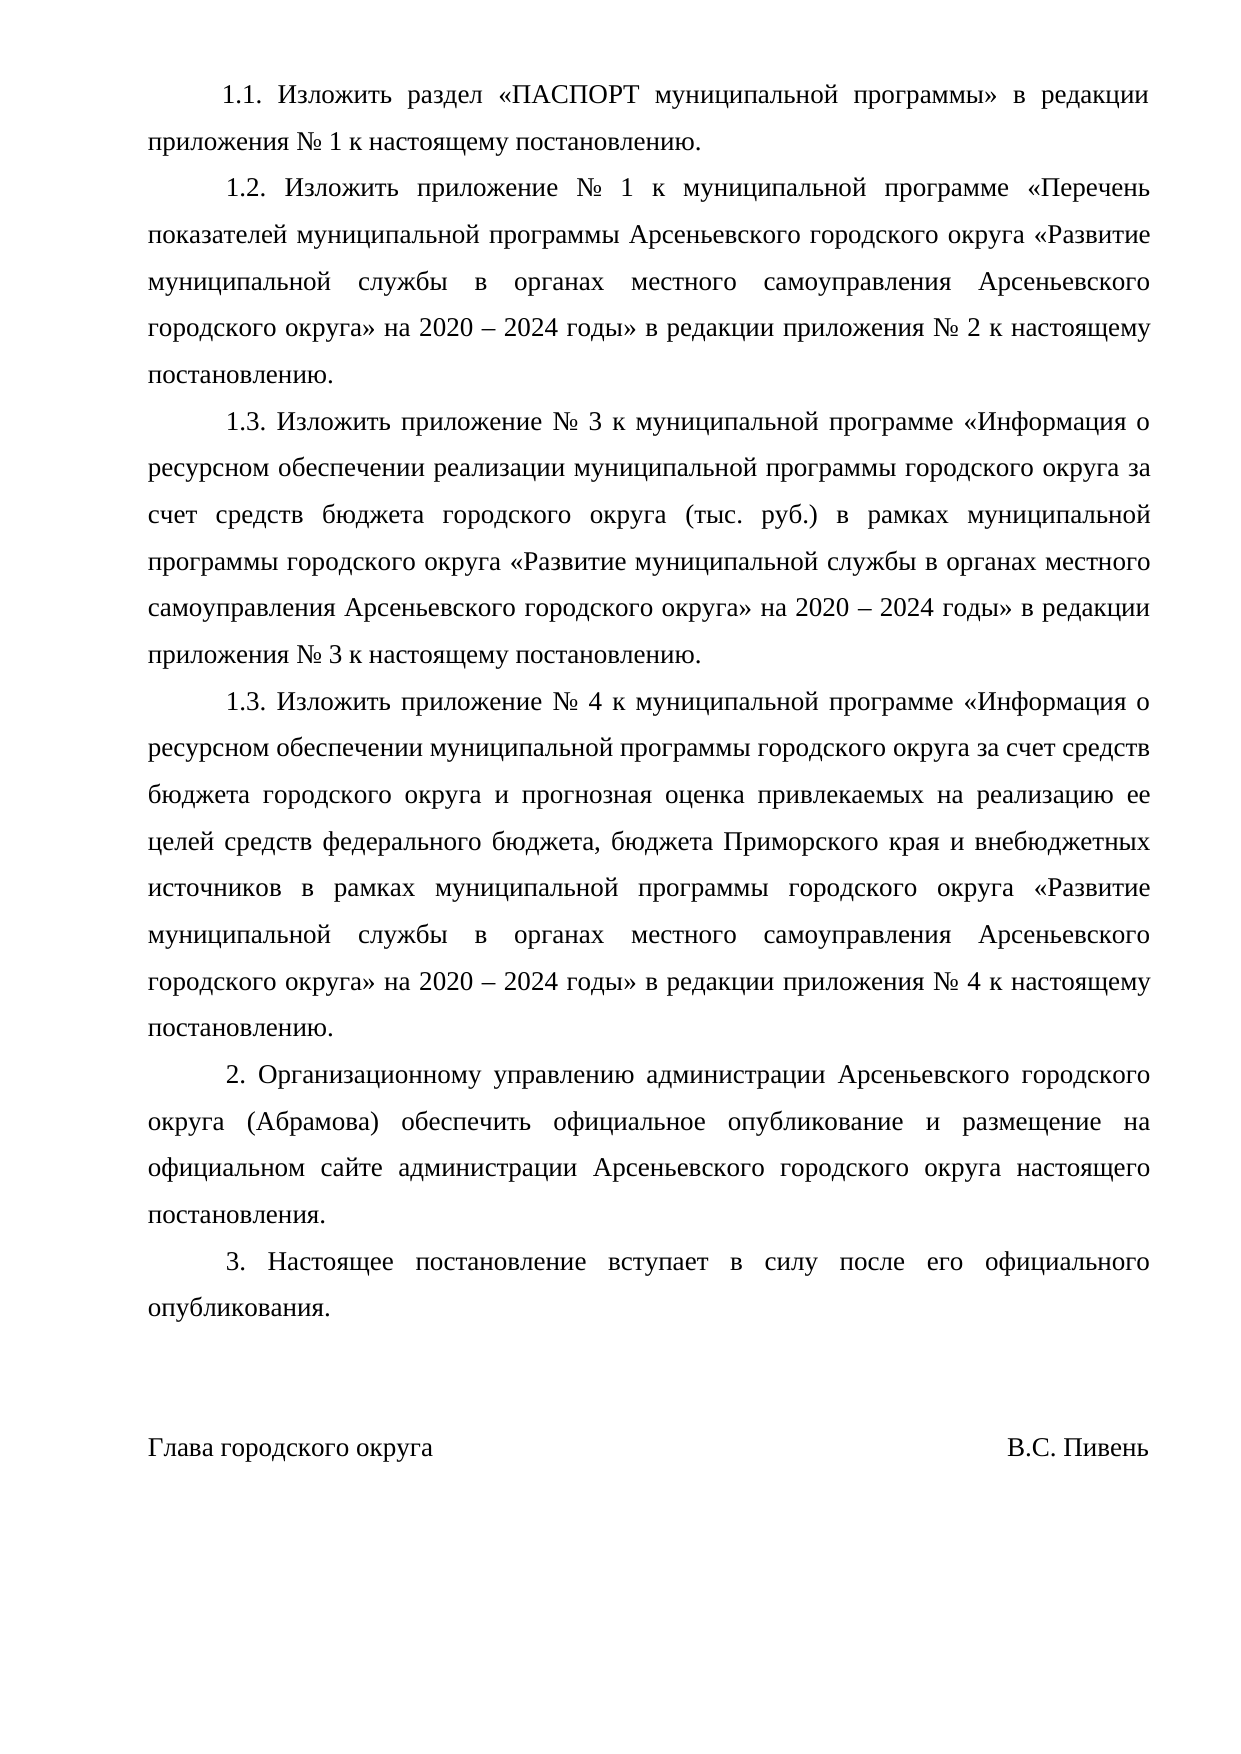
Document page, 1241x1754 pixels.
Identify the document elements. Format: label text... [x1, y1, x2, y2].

text 2. Организационному управлению администрации Арсеньевского городского округа (Абрамова) обеспечить официальное опубликование и размещение на официальном сайте администрации Арсеньевского городского округа настоящего постановления. [148, 1058, 1152, 1229]
text 1.3. Изложить приложение № 3 к муниципальной программе «Информация о ресурсном обеспечении реализации муниципальной программы городского округа за счет средств бюджета городского округа (тыс. руб.) в рамках муниципальной программы городского округа «Развитие муниципальной службы в органах местного самоуправления Арсеньевского городского округа» на 2020 – 2024 годы» в редакции приложения № 3 к настоящему постановлению. [148, 405, 1152, 669]
text Глава городского округа В.С. Пивень [148, 1432, 1152, 1463]
text 3. Настоящее постановление вступает в силу после его официального опубликования. [148, 1245, 1152, 1323]
text 1.2. Изложить приложение № 1 к муниципальной программе «Перечень показателей муниципальной программы Арсеньевского городского округа «Развитие муниципальной службы в органах местного самоуправления Арсеньевского городского округа» на 2020 – 2024 годы» в редакции приложения № 2 к настоящему постановлению. [148, 171, 1152, 389]
text 1.3. Изложить приложение № 4 к муниципальной программе «Информация о ресурсном обеспечении муниципальной программы городского округа за счет средств бюджета городского округа и прогнозная оценка привлекаемых на реализацию ее целей средств федерального бюджета, бюджета Приморского края и внебюджетных источников в рамках муниципальной программы городского округа «Развитие муниципальной службы в органах местного самоуправления Арсеньевского городского округа» на 2020 – 2024 годы» в редакции приложения № 4 к настоящему постановлению. [148, 685, 1152, 1043]
text 1.1. Изложить раздел «ПАСПОРТ муниципальной программы» в редакции приложения № 1 к настоящему постановлению. [148, 78, 1150, 156]
